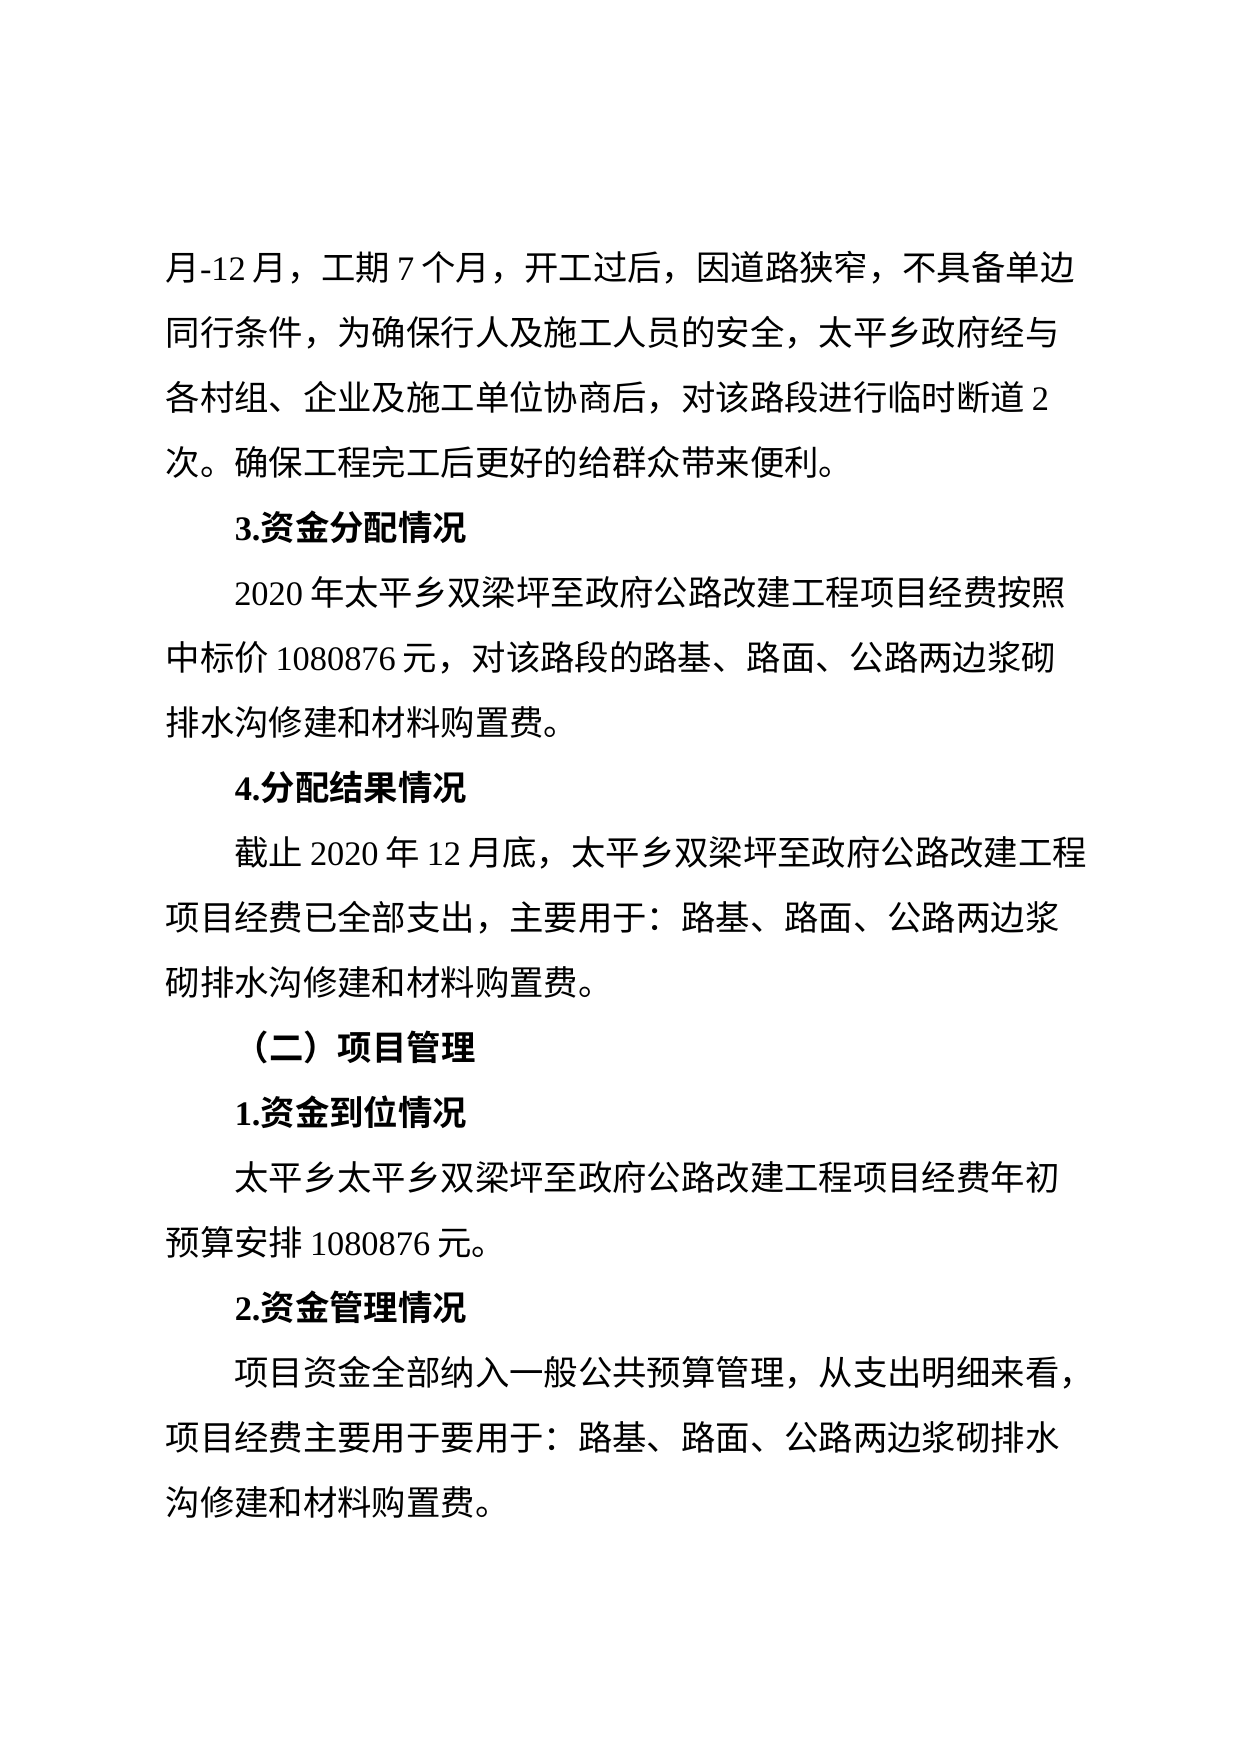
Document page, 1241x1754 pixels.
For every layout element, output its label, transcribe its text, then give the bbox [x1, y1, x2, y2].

text 截止2020年12月底，太平乡双梁坪至政府公路改建工程项目经费已全部支出，主要用于：路基、路面、公路两边浆砌排水沟修建和材料购置费。 [165, 818, 1087, 1013]
text 1.资金到位情况 [165, 1078, 1087, 1143]
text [165, 233, 1087, 493]
text 项目资金全部纳入一般公共预算管理，从支出明细来看，项目经费主要用于要用于：路基、路面、公路两边浆砌排水沟修建和材料购置费。 [165, 1338, 1087, 1533]
text 2.资金管理情况 [165, 1273, 1087, 1338]
text 2020年太平乡双梁坪至政府公路改建工程项目经费按照中标价1080876元，对该路段的路基、路面、公路两边浆砌排水沟修建和材料购置费。 [165, 558, 1087, 753]
text 3.资金分配情况 [165, 493, 1087, 558]
text 太平乡太平乡双梁坪至政府公路改建工程项目经费年初预算安排1080876元。 [165, 1143, 1087, 1273]
text （二）项目管理 [165, 1013, 1087, 1078]
text 4.分配结果情况 [165, 753, 1087, 818]
